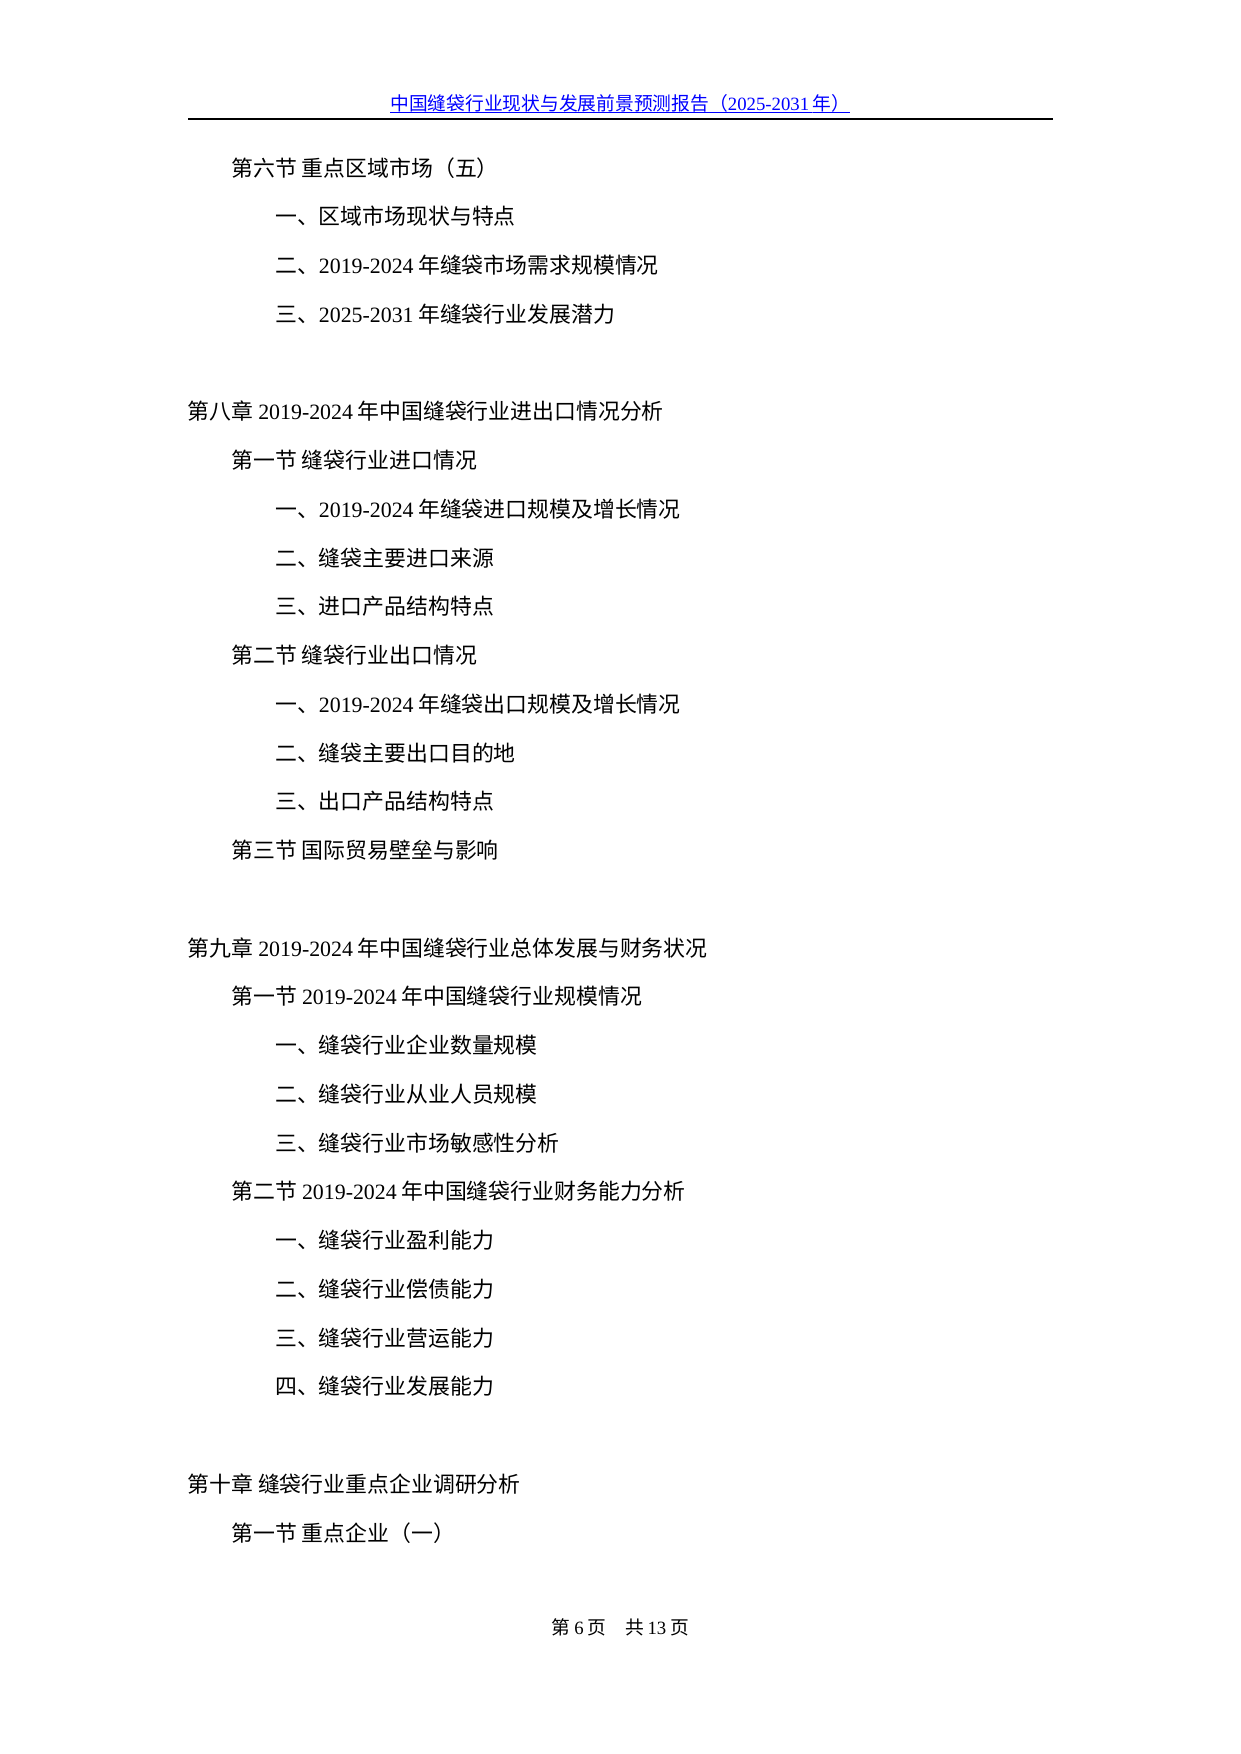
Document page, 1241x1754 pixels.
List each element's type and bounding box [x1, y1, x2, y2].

text [187, 150, 1053, 1548]
